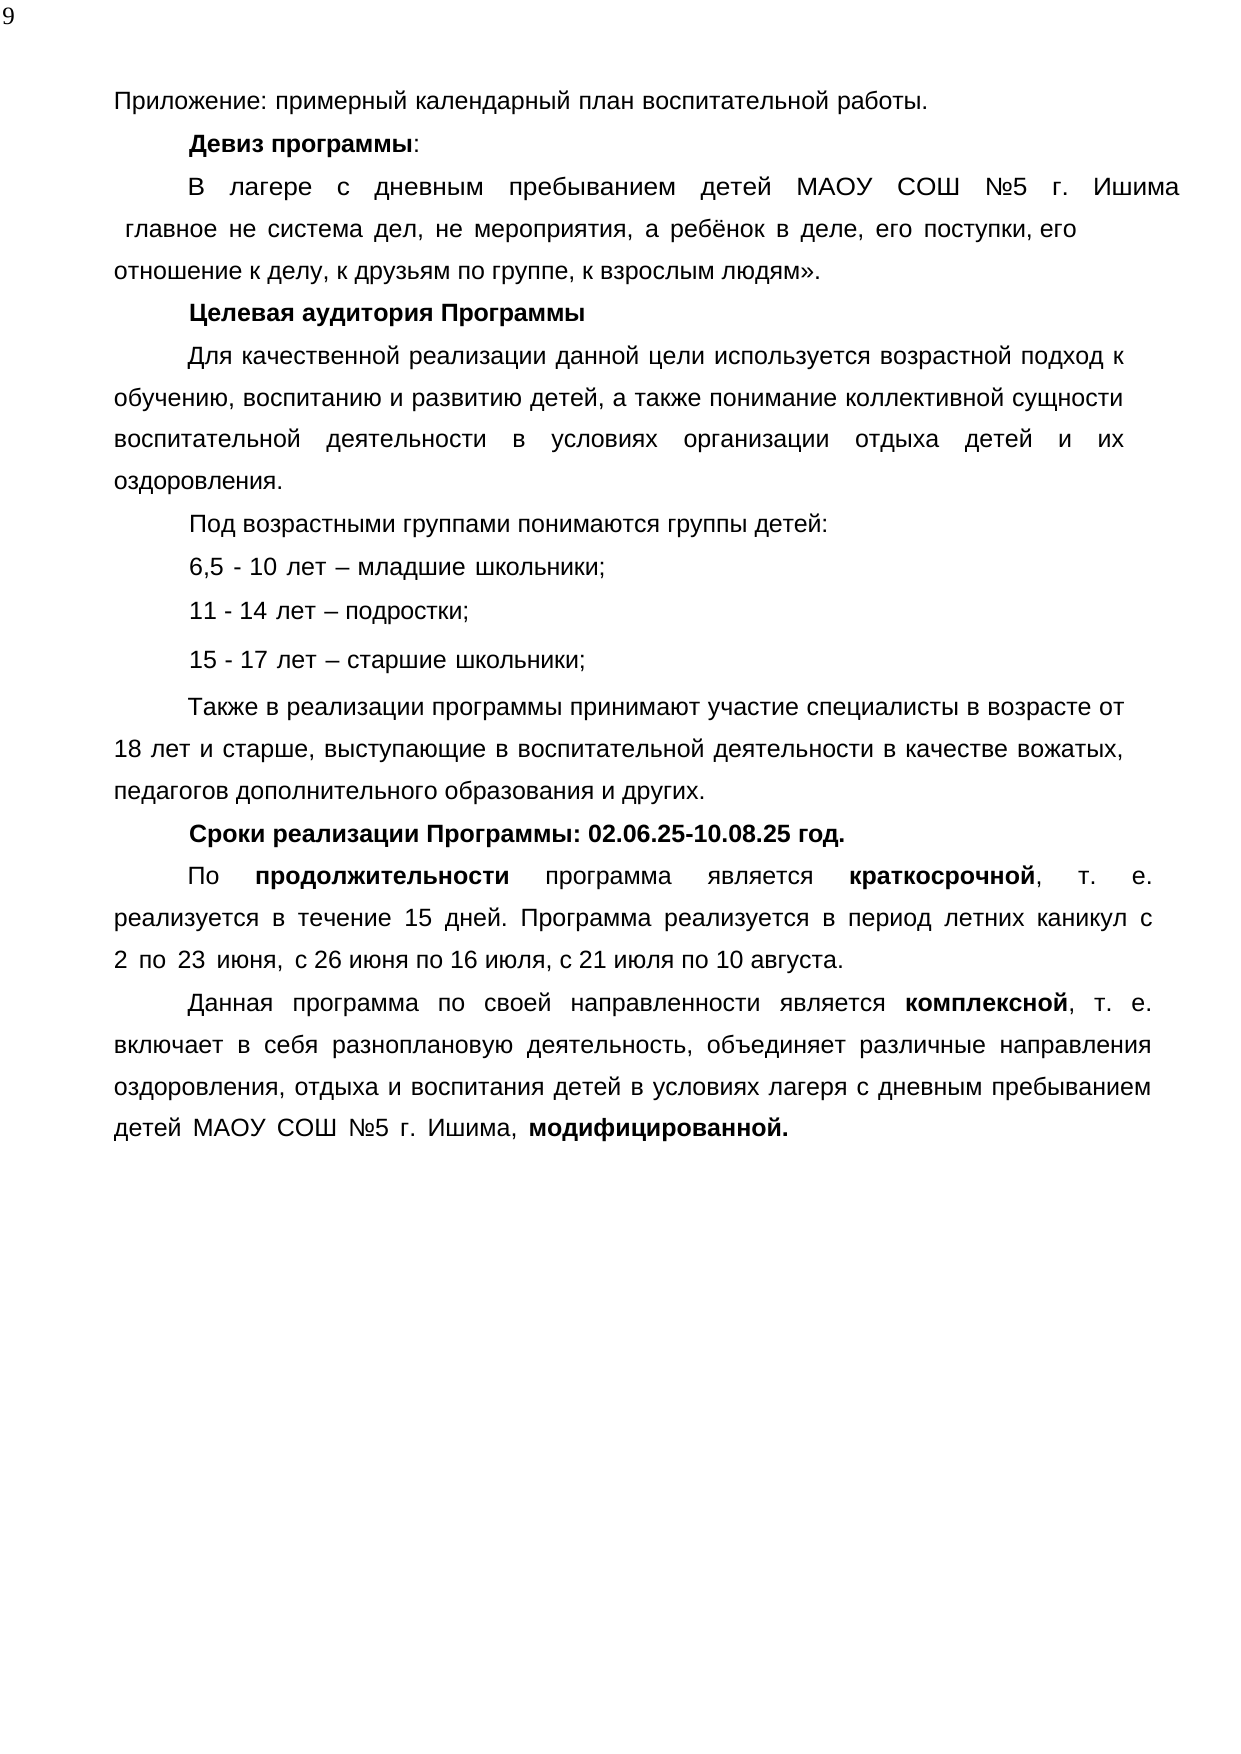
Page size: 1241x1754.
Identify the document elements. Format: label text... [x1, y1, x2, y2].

text главное не система дел, не мероприятия, а ребёнок в деле, его поступки, его отношение к делу, к друзьям по группе, к взрослым людям». [114, 214, 1196, 285]
subtitle Целевая аудитория Программы [189, 298, 1196, 327]
text 6,5 - 10 лет – младшие школьники; [189, 552, 1196, 580]
text 11 - 14 лет – подростки; [189, 596, 1196, 625]
subtitle Сроки реализации Программы: 02.06.25-10.08.25 год. [189, 819, 1196, 848]
text Под возрастными группами понимаются группы детей: [189, 509, 1196, 538]
text Приложение: примерный календарный план воспитательной работы. [114, 86, 1196, 115]
text Для качественной реализации данной цели используется возрастной подход к обучению, воспитанию и развитию детей, а также понимание коллективной сущности воспитательной деятельности в условиях организации отдыха детей и их оздоровления. [114, 341, 1125, 495]
text В лагере с дневным пребыванием детей МАОУ СОШ №5 г. Ишима [187, 171, 1196, 200]
text По продолжительности программа является краткосрочной, т. е. реализуется в течение 15 дней. Программа реализуется в период летних каникул с 2 по 23 июня, с 26 июня по 16 июля, с 21 июля по 10 августа. [114, 861, 1153, 974]
subtitle Девиз программы: [189, 129, 1196, 157]
text 15 - 17 лет – старшие школьники; [189, 645, 1196, 673]
text Также в реализации программы принимают участие специалисты в возрасте от 18 лет и старше, выступающие в воспитательной деятельности в качестве вожатых, педагогов дополнительного образования и других. [114, 692, 1125, 805]
text Данная программа по своей направленности является комплексной, т. е. включает в себя разноплановую деятельность, объединяет различные направления оздоровления, отдыха и воспитания детей в условиях лагеря с дневным пребыванием детей МАОУ СОШ №5 г. Ишима, модифицированной. [114, 988, 1153, 1142]
